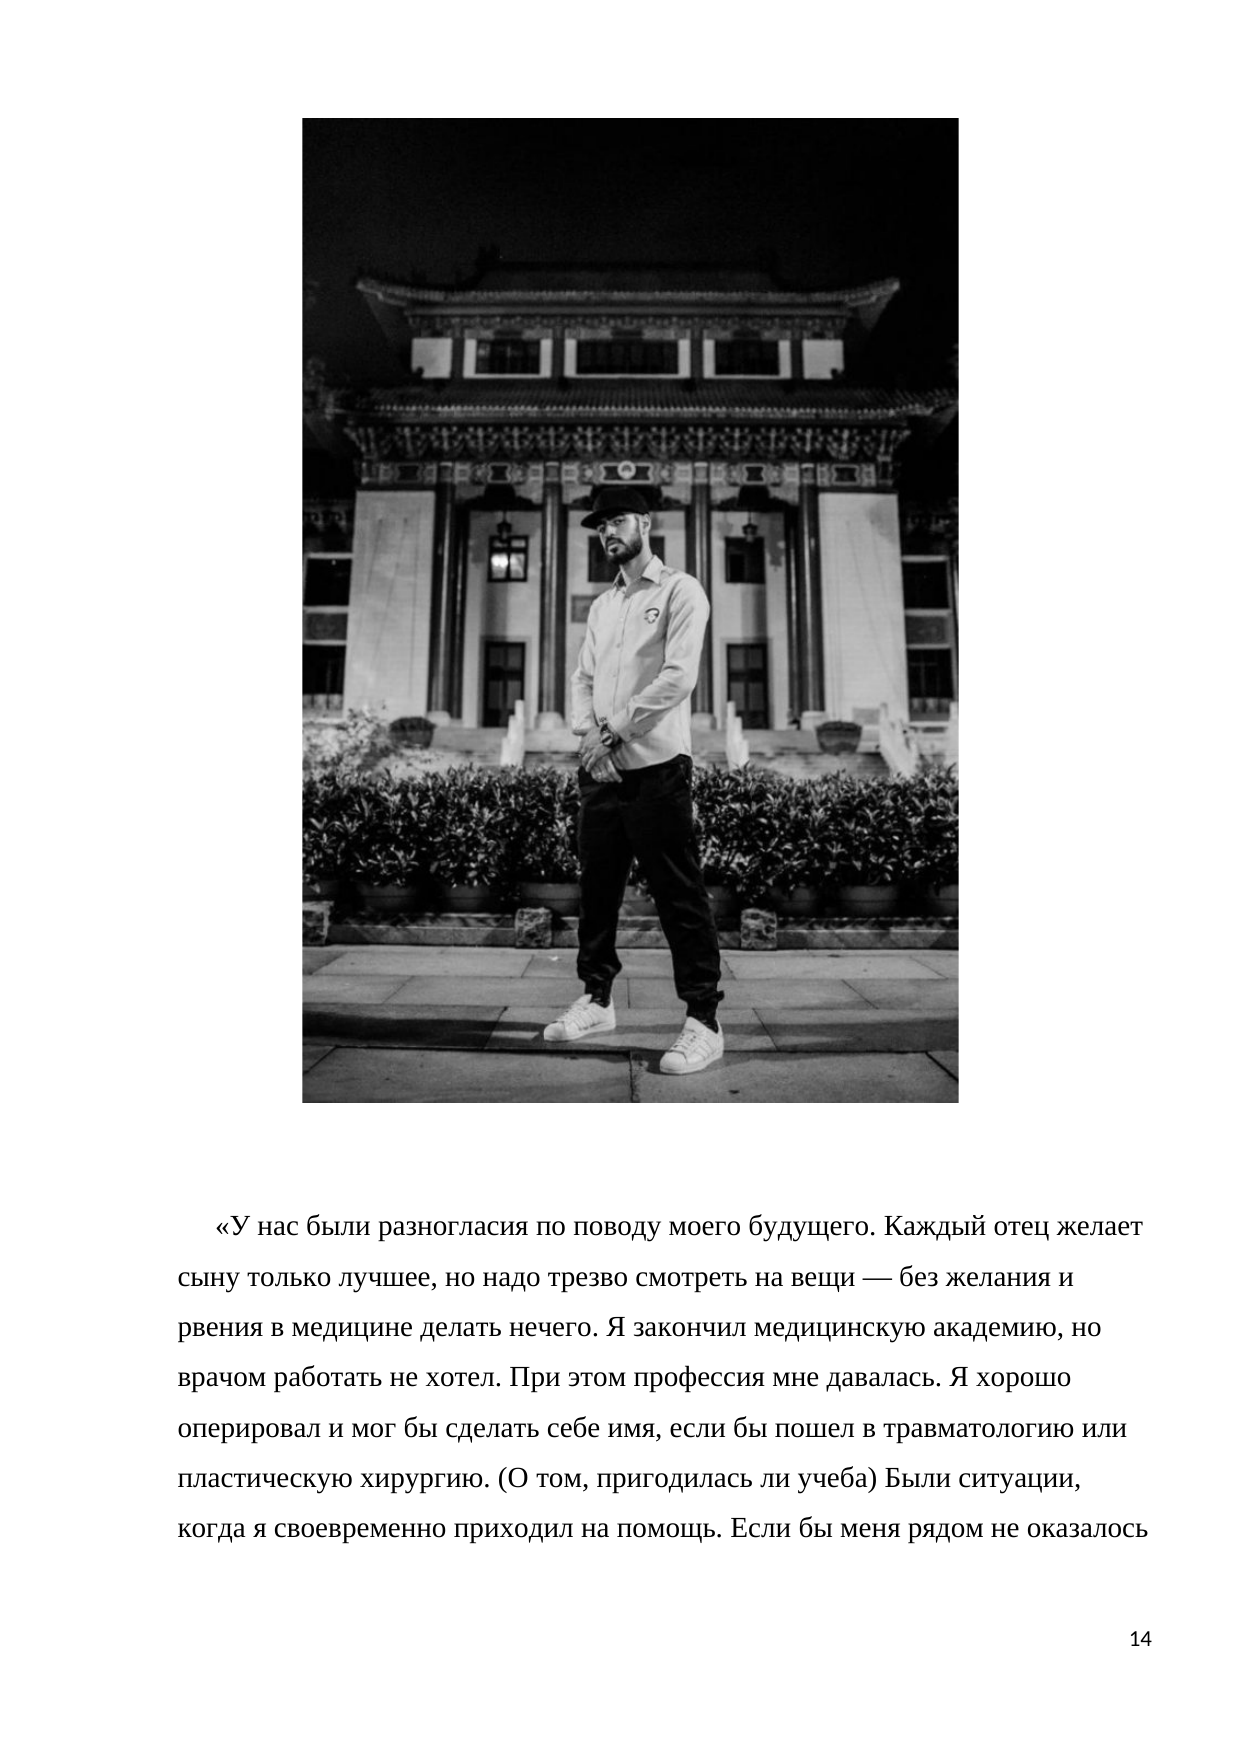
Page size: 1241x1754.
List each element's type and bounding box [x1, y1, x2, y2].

text [177, 1208, 1152, 1544]
picture [302, 118, 959, 1103]
